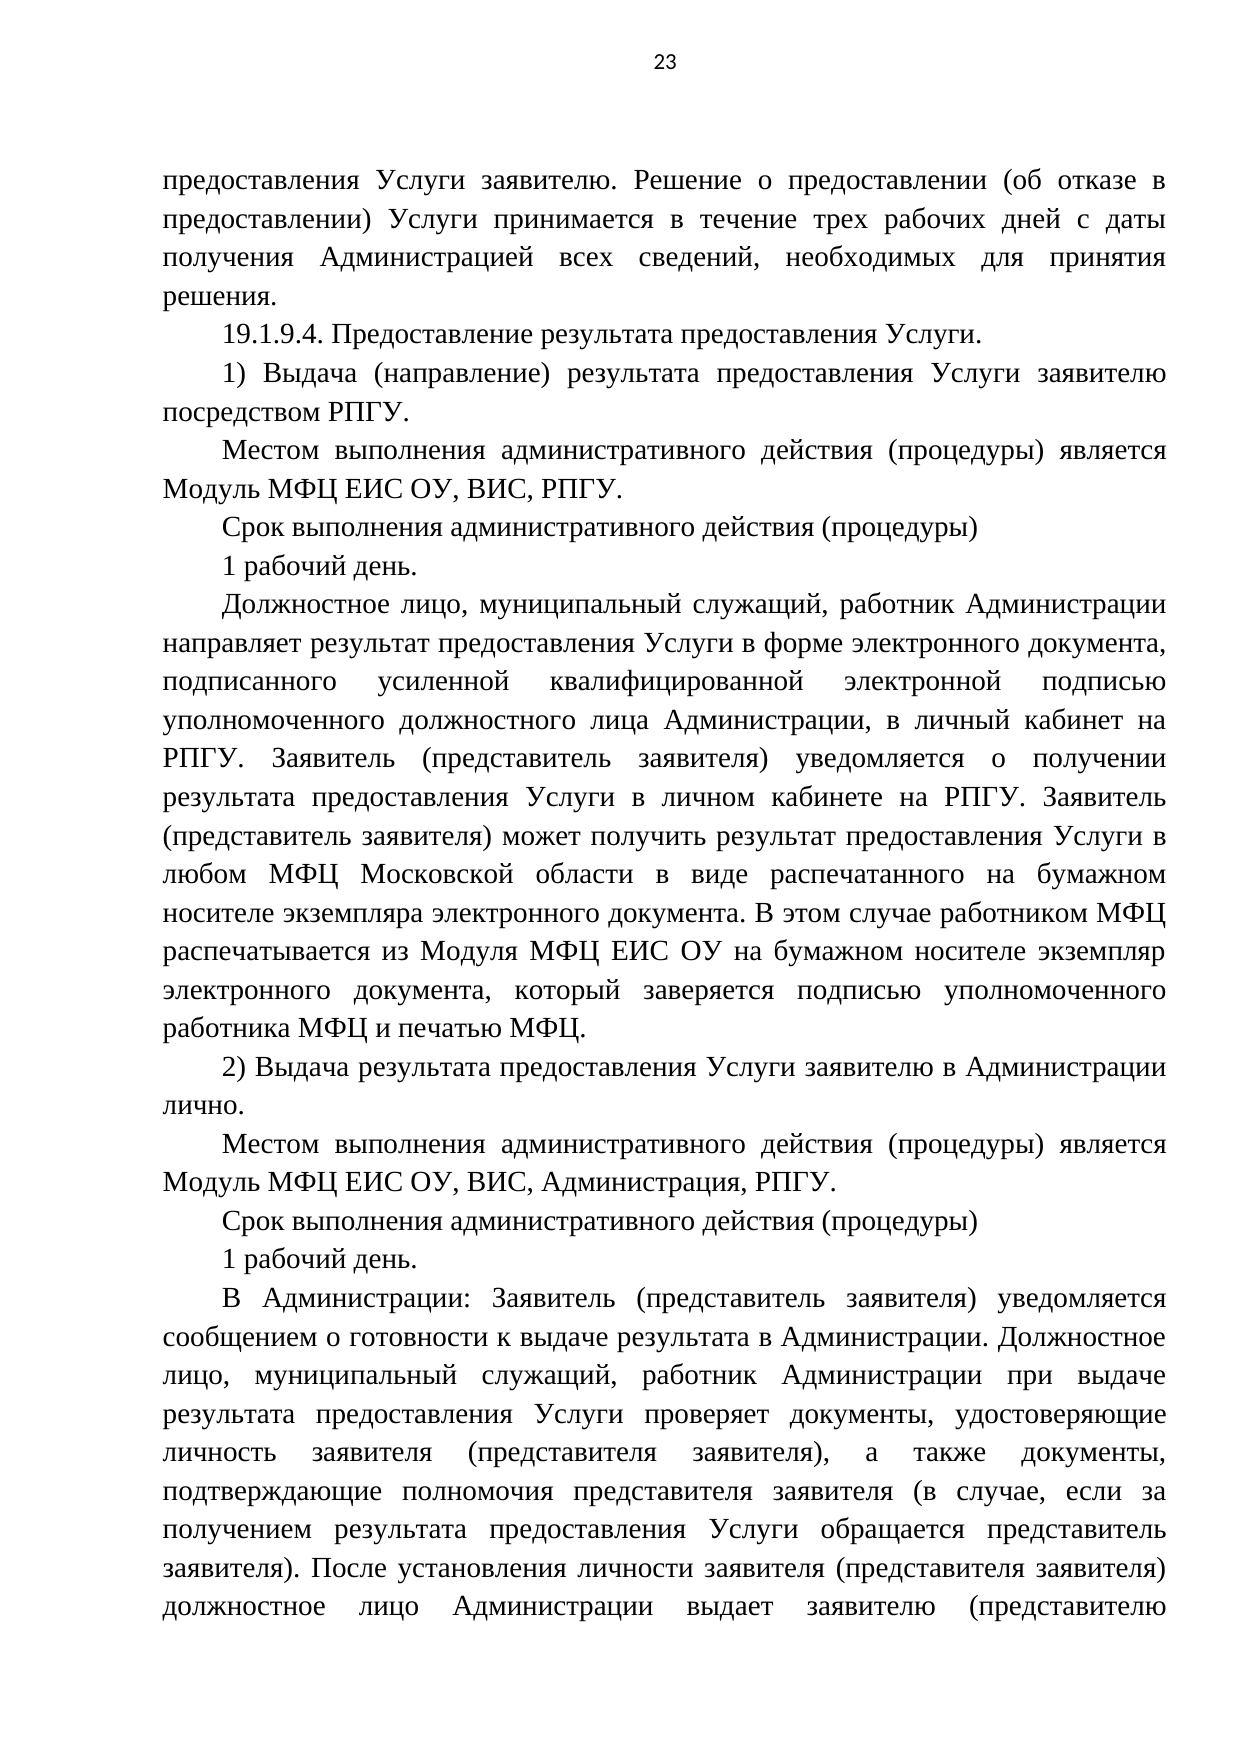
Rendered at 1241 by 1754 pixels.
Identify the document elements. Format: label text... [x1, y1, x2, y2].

text Срок выполнения административного действия (процедуры) [162, 1203, 1167, 1237]
text 1) Выдача (направление) результата предоставления Услуги заявителю посредством РПГУ. [162, 355, 1167, 427]
text Местом выполнения административного действия (процедуры) является Модуль МФЦ ЕИС ОУ, ВИС, Администрация, РПГУ. [162, 1126, 1167, 1198]
text Местом выполнения административного действия (процедуры) является Модуль МФЦ ЕИС ОУ, ВИС, РПГУ. [162, 432, 1167, 504]
text 1 рабочий день. [162, 548, 1167, 581]
text Срок выполнения административного действия (процедуры) [162, 509, 1167, 543]
text 2) Выдача результата предоставления Услуги заявителю в Администрации лично. [162, 1049, 1167, 1121]
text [162, 1280, 1167, 1622]
text 1 рабочий день. [162, 1242, 1167, 1275]
text 19.1.9.4. Предоставление результата предоставления Услуги. [162, 317, 1167, 350]
text Должностное лицо, муниципальный служащий, работник Администрации направляет результат предоставления Услуги в форме электронного документа, подписанного усиленной квалифицированной электронной подписью уполномоченного должностного лица Администрации, в личный кабинет на РПГУ. Заявитель (представитель заявителя) уведомляется о получении результата предоставления Услуги в личном кабинете на РПГУ. Заявитель (представитель заявителя) может получить результат предоставления Услуги в любом МФЦ Московской области в виде распечатанного на бумажном носителе экземпляра электронного документа. В этом случае работником МФЦ распечатывается из Модуля МФЦ ЕИС ОУ на бумажном носителе экземпляр электронного документа, который заверяется подписью уполномоченного работника МФЦ и печатью МФЦ. [162, 586, 1167, 1044]
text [162, 162, 1167, 312]
